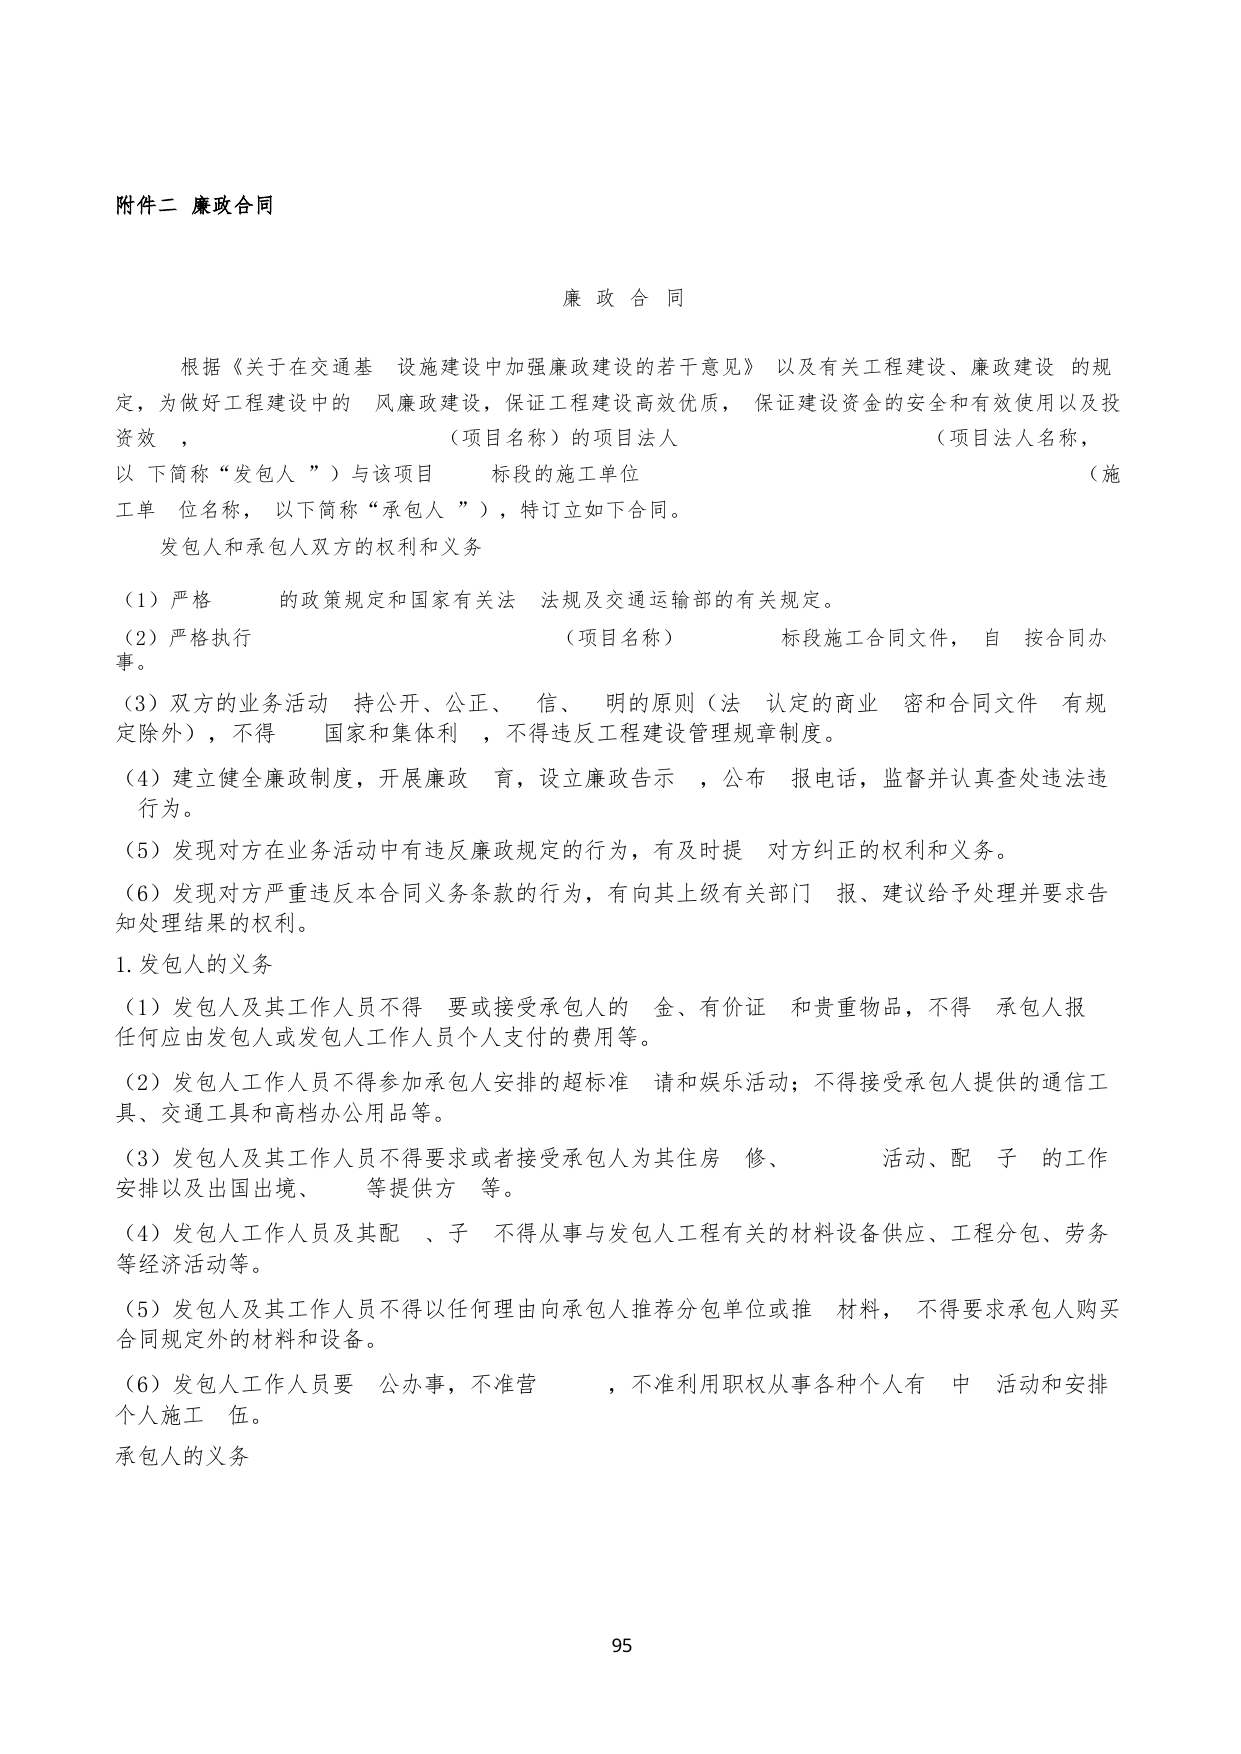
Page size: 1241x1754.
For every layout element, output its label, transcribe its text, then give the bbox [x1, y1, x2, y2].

text （6）发现对方严重违反本合同义务条款的行为，有向其上级有关部门举报、建议给予处理并要求告 知处理结果的权利。 [114, 878, 1109, 934]
text 承包人的义务 [114, 1445, 1125, 1469]
text （3）双方的业务活动坚持公开、公正、诚信、透明的原则（法律认定的商业秘密和合同文件另有规 定除外），不得损害国家和集体利益，不得违反工程建设管理规章制度。 [113, 688, 1107, 744]
text （1）发包人及其工作人员不得索要或接受承包人的礼金、有价证券和贵重物品，不得让承包人报销 任何应由发包人或发包人工作人员个人支付的费用等。 [114, 992, 1109, 1049]
text 根据《关于在交通基础设施建设中加强廉政建设的若干意见》 以及有关工程建设、廉政建设 的规 定，为做好工程建设中的党风廉政建设，保证工程建设高效优质， 保证建设资金的安全和有效使用以及投 资效益， （项目名称）的项目法人 （项目法人名称， 以 下简称“发包人 ”）与该项目 标段的施工单位 （施工单 位名称， 以下简称“承包人 ”），特订立如下合同。 [114, 353, 1125, 520]
text （3）发包人及其工作人员不得要求或者接受承包人为其住房装修、婚丧嫁娶活动、配偶子女的工作 安排以及出国出境、旅游等提供方便等。 [114, 1143, 1109, 1200]
text （5）发包人及其工作人员不得以任何理由向承包人推荐分包单位或推销材料， 不得要求承包人购买 合同规定外的材料和设备。 [114, 1294, 1121, 1351]
text 廉 政 合 同 [561, 287, 1125, 309]
text （5）发现对方在业务活动中有违反廉政规定的行为，有及时提醒对方纠正的权利和义务。 [114, 839, 1125, 863]
text （1）严格遵守党的政策规定和国家有关法律法规及交通运输部的有关规定。 [114, 589, 1125, 612]
text （4）发包人工作人员及其配偶、子女不得从事与发包人工程有关的材料设备供应、工程分包、劳务 等经济活动等。 [114, 1219, 1109, 1275]
text 附件二 廉政合同 [115, 194, 1125, 217]
text 1.发包人的义务 [115, 953, 1125, 978]
text （4）建立健全廉政制度，开展廉政教育，设立廉政告示牌，公布举报电话，监督并认真查处违法违 纪行为。 [114, 763, 1109, 820]
text （6）发包人工作人员要秉公办事，不准营私舞弊，不准利用职权从事各种个人有偿中介活动和安排 个人施工队伍。 [114, 1370, 1109, 1426]
text （2）严格执行 （项目名称） 标段施工合同文件， 自觉按合同办事。 [114, 627, 1125, 672]
text （2）发包人工作人员不得参加承包人安排的超标准宴请和娱乐活动；不得接受承包人提供的通信工 具、交通工具和高档办公用品等。 [114, 1068, 1109, 1124]
text 发包人和承包人双方的权利和义务 [158, 536, 1125, 559]
